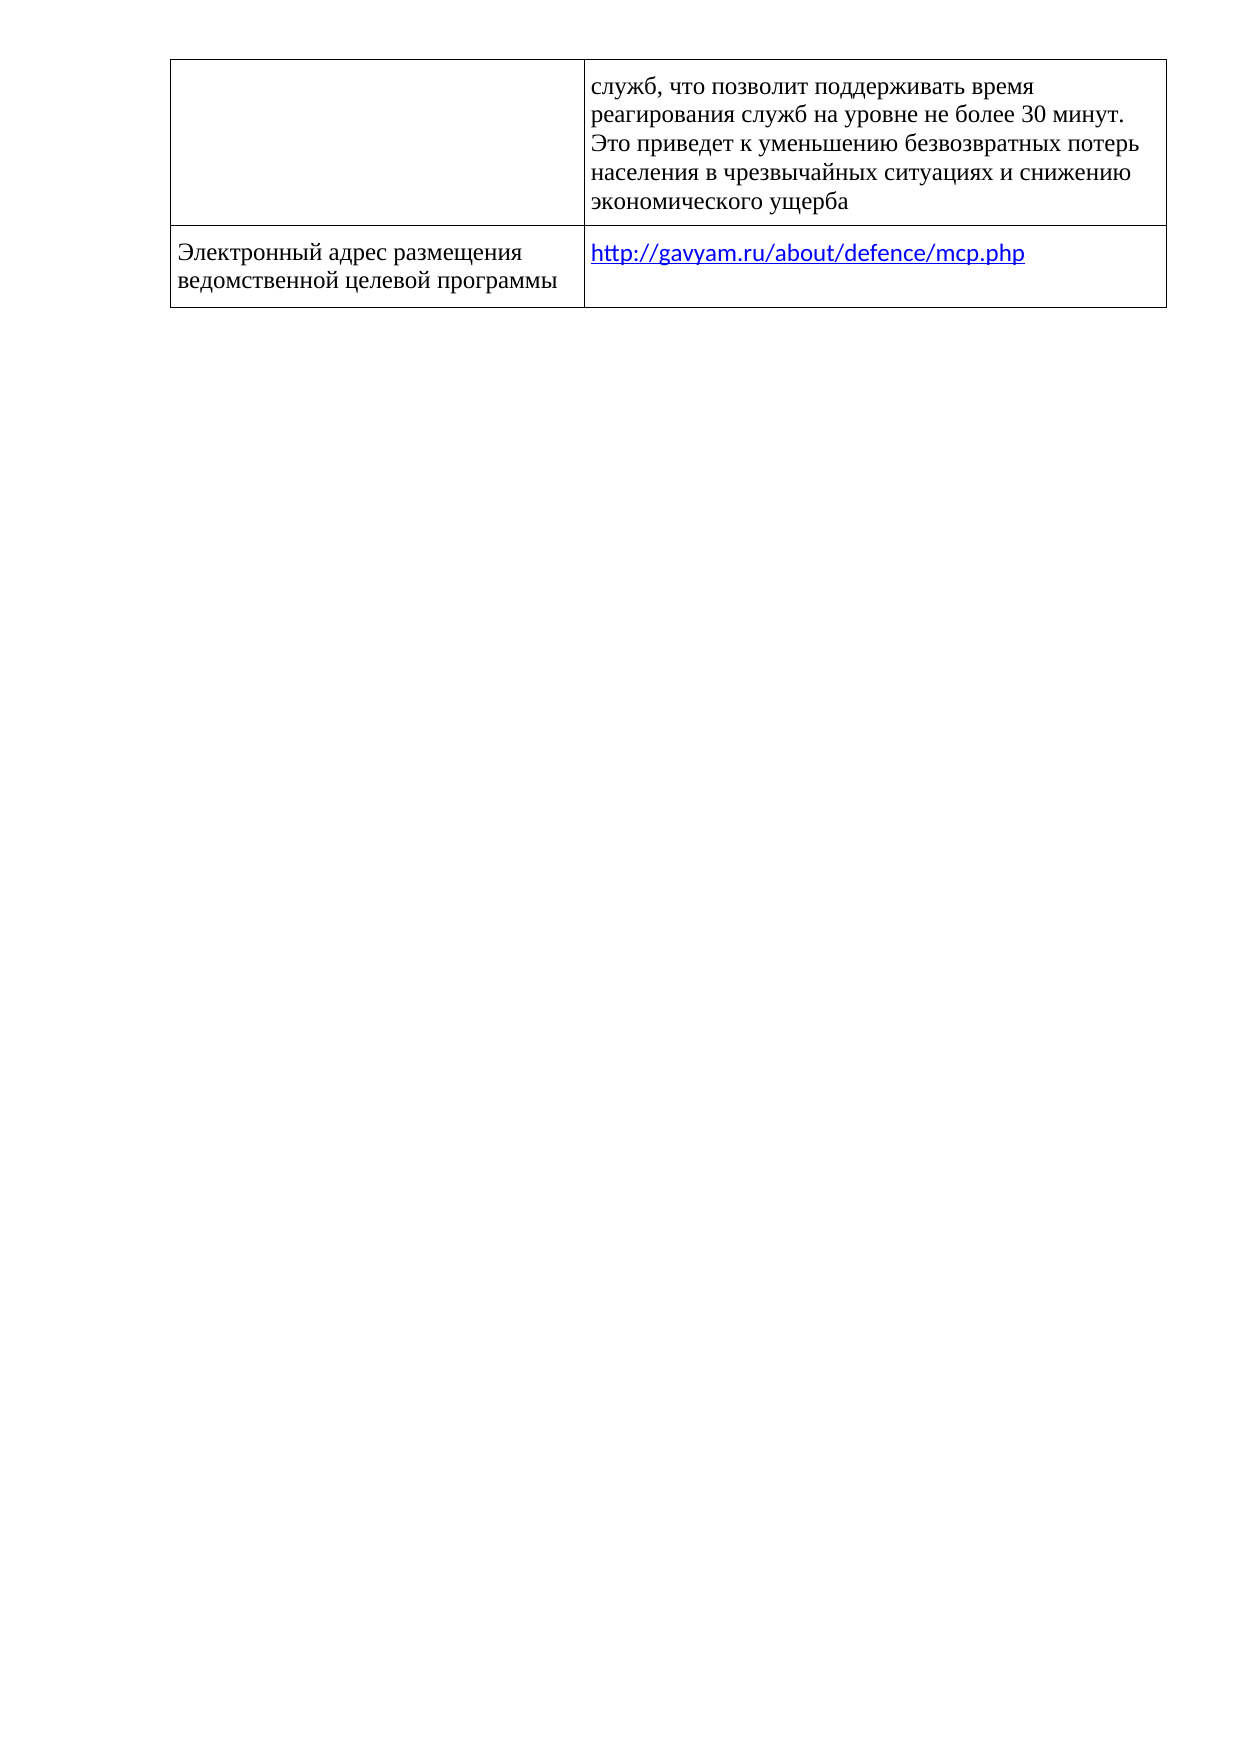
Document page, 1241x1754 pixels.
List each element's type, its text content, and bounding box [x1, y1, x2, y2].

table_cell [171, 60, 584, 225]
table_cell http://gavyam.ru/about/defence/mcp.php [585, 226, 1166, 307]
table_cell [585, 60, 1166, 225]
table_cell Электронный адрес размещения ведомственной целевой программы [171, 226, 584, 307]
